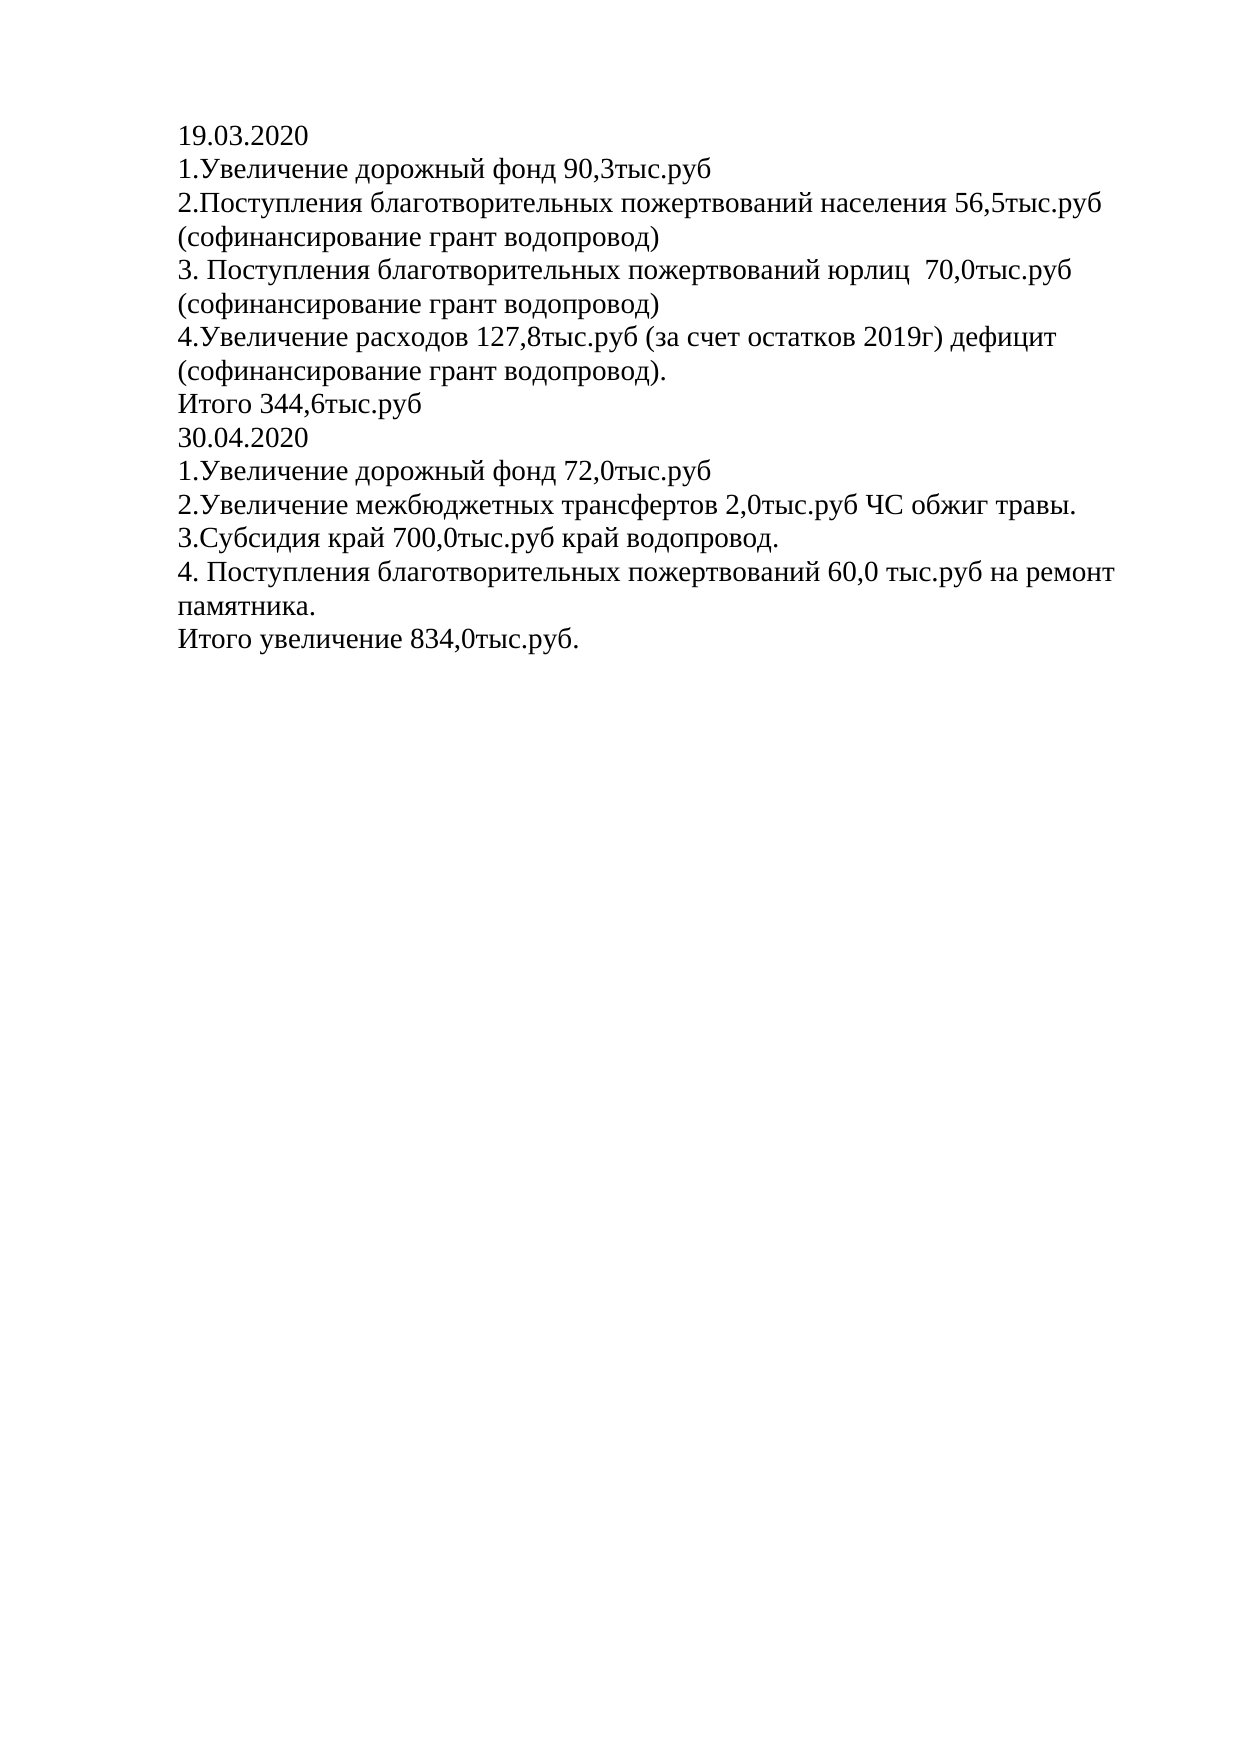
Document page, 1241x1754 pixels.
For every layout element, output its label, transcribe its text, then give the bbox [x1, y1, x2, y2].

text 3.Субсидия край 700,0тыс.руб край водопровод. [177, 521, 1152, 554]
text 3. Поступления благотворительных пожертвований юрлиц 70,0тыс.руб (софинансирование грант водопровод) [177, 252, 1152, 319]
text 4. Поступления благотворительных пожертвований 60,0 тыс.руб на ремонт памятника. [177, 554, 1152, 621]
text Итого увеличение 834,0тыс.руб. [177, 621, 1152, 655]
text 30.04.2020 [177, 420, 1152, 453]
text 1.Увеличение дорожный фонд 90,3тыс.руб [177, 152, 1152, 185]
text 4.Увеличение расходов 127,8тыс.руб (за счет остатков 2019г) дефицит (софинансирование грант водопровод). [177, 319, 1152, 386]
text 2.Увеличение межбюджетных трансфертов 2,0тыс.руб ЧС обжиг травы. [177, 487, 1152, 521]
text 2.Поступления благотворительных пожертвований населения 56,5тыс.руб (софинансирование грант водопровод) [177, 185, 1152, 252]
text 1.Увеличение дорожный фонд 72,0тыс.руб [177, 453, 1152, 487]
text 19.03.2020 [177, 118, 1152, 152]
text Итого 344,6тыс.руб [177, 386, 1152, 420]
